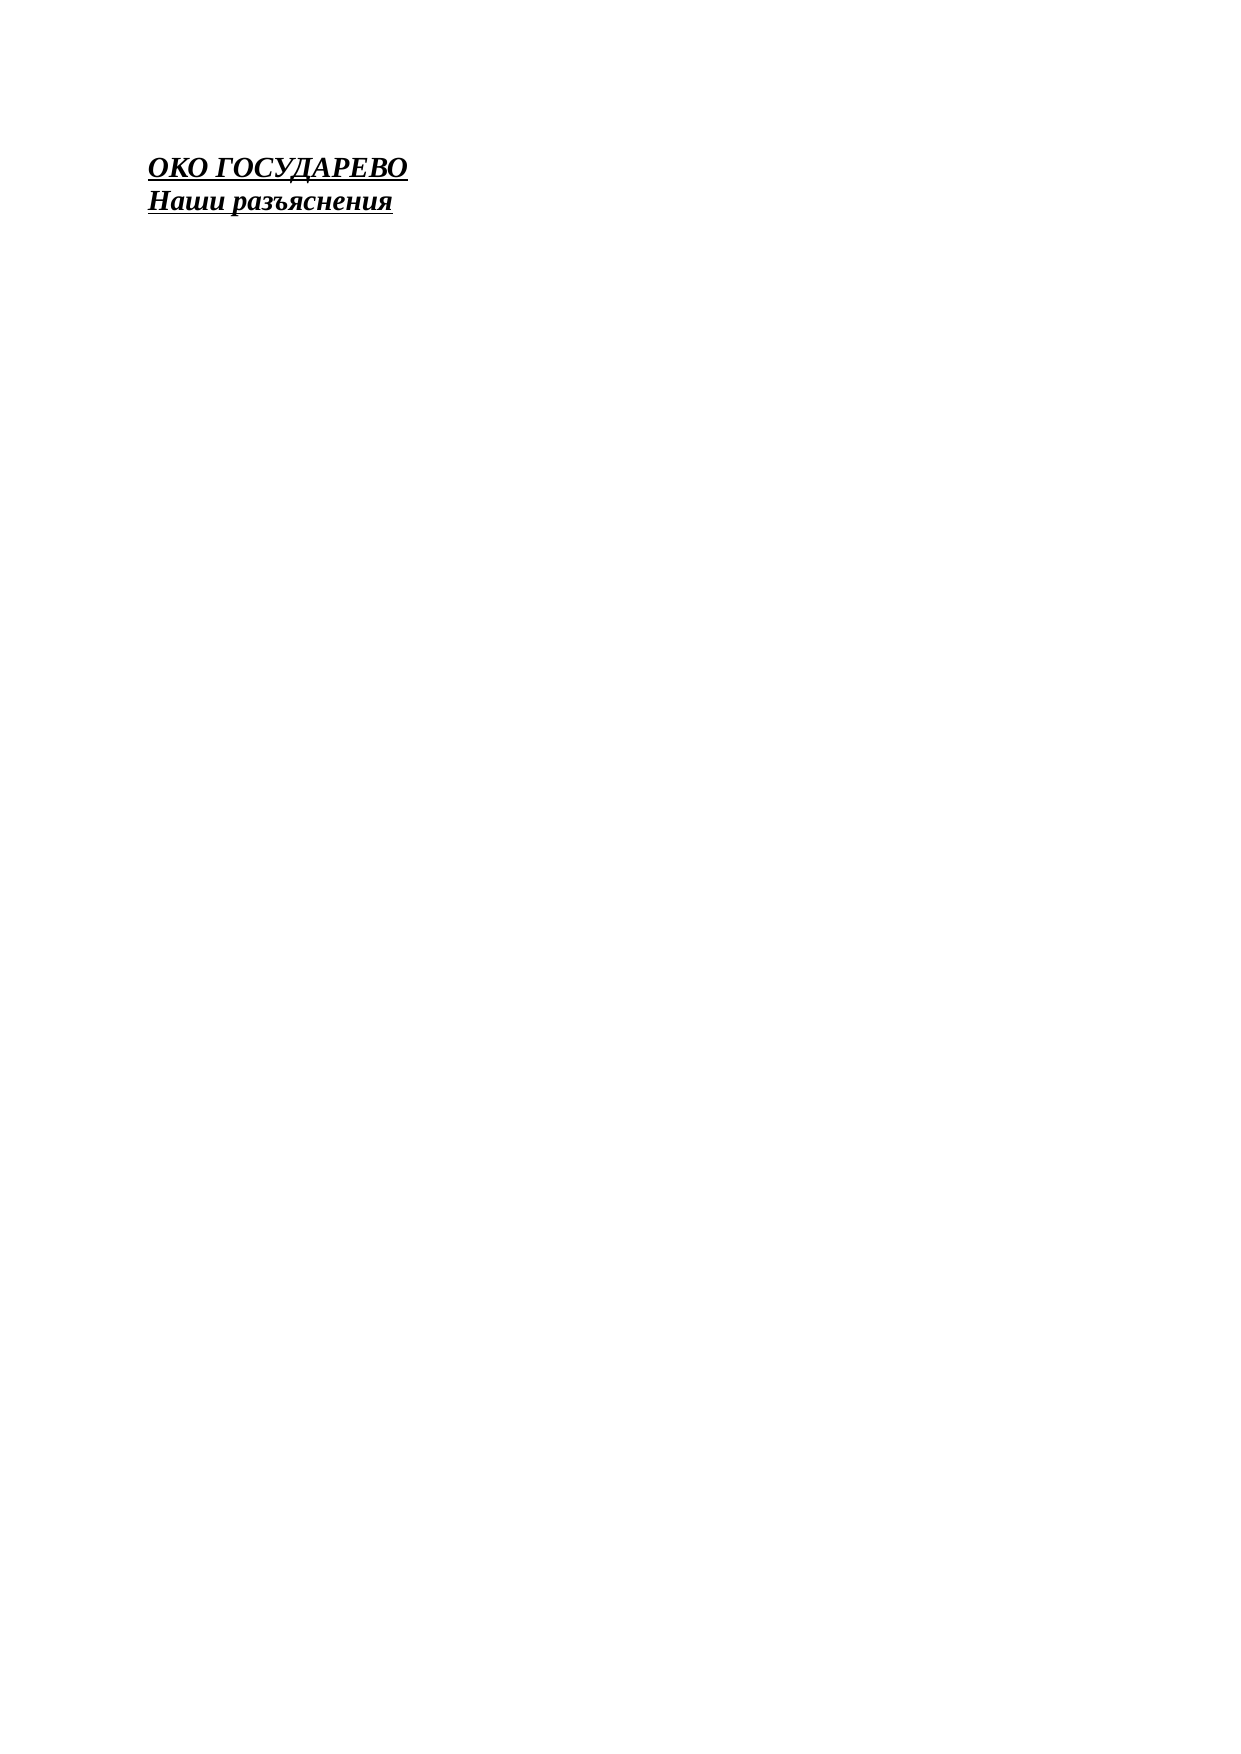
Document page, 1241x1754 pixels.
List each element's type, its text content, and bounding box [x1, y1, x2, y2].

text Наши разъяснения [148, 183, 1181, 217]
text ОКО ГОСУДАРЕВО [148, 150, 1181, 183]
